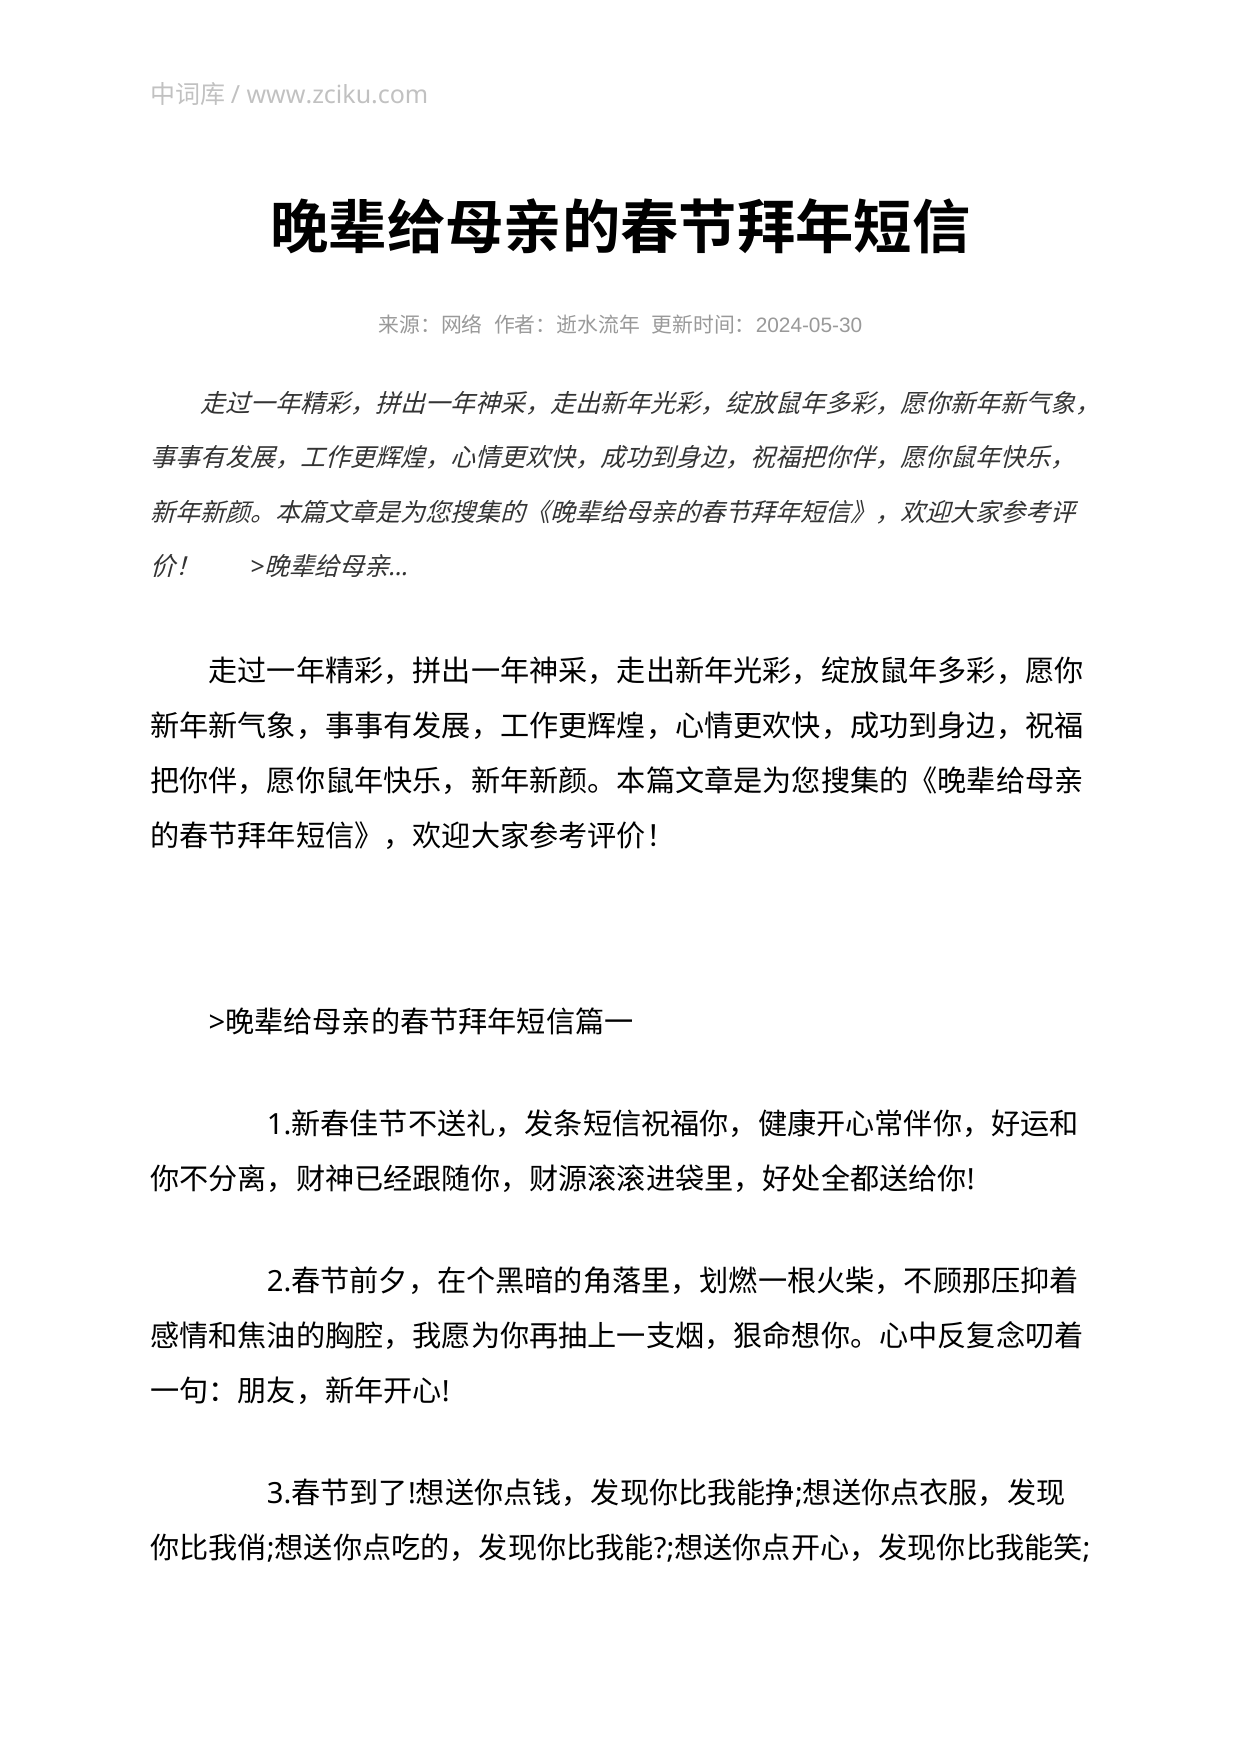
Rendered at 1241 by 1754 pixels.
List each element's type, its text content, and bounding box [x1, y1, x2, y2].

text 1.新春佳节不送礼，发条短信祝福你，健康开心常伴你，好运和你不分离，财神已经跟随你，财源滚滚进袋里，好处全都送给你! [150, 1100, 1090, 1198]
subtitle 晚辈给母亲的春节拜年短信 [150, 181, 1090, 266]
text 来源：网络 作者：逝水流年 更新时间：2024-05-30 [150, 313, 1090, 337]
text 走过一年精彩，拼出一年神采，走出新年光彩，绽放鼠年多彩，愿你新年新气象，事事有发展，工作更辉煌，心情更欢快，成功到身边，祝福把你伴，愿你鼠年快乐，新年新颜。本篇文章是为您搜集的《晚辈给母亲的春节拜年短信》，欢迎大家参考评价！ >晚辈给母亲... [150, 383, 1090, 583]
text 走过一年精彩，拼出一年神采，走出新年光彩，绽放鼠年多彩，愿你新年新气象，事事有发展，工作更辉煌，心情更欢快，成功到身边，祝福把你伴，愿你鼠年快乐，新年新颜。本篇文章是为您搜集的《晚辈给母亲的春节拜年短信》，欢迎大家参考评价！ [150, 648, 1090, 855]
text >晚辈给母亲的春节拜年短信篇一 [150, 998, 1090, 1041]
text 2.春节前夕，在个黑暗的角落里，划燃一根火柴，不顾那压抑着感情和焦油的胸腔，我愿为你再抽上一支烟，狠命想你。心中反复念叨着一句：朋友，新年开心! [150, 1257, 1090, 1410]
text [150, 1469, 1090, 1567]
